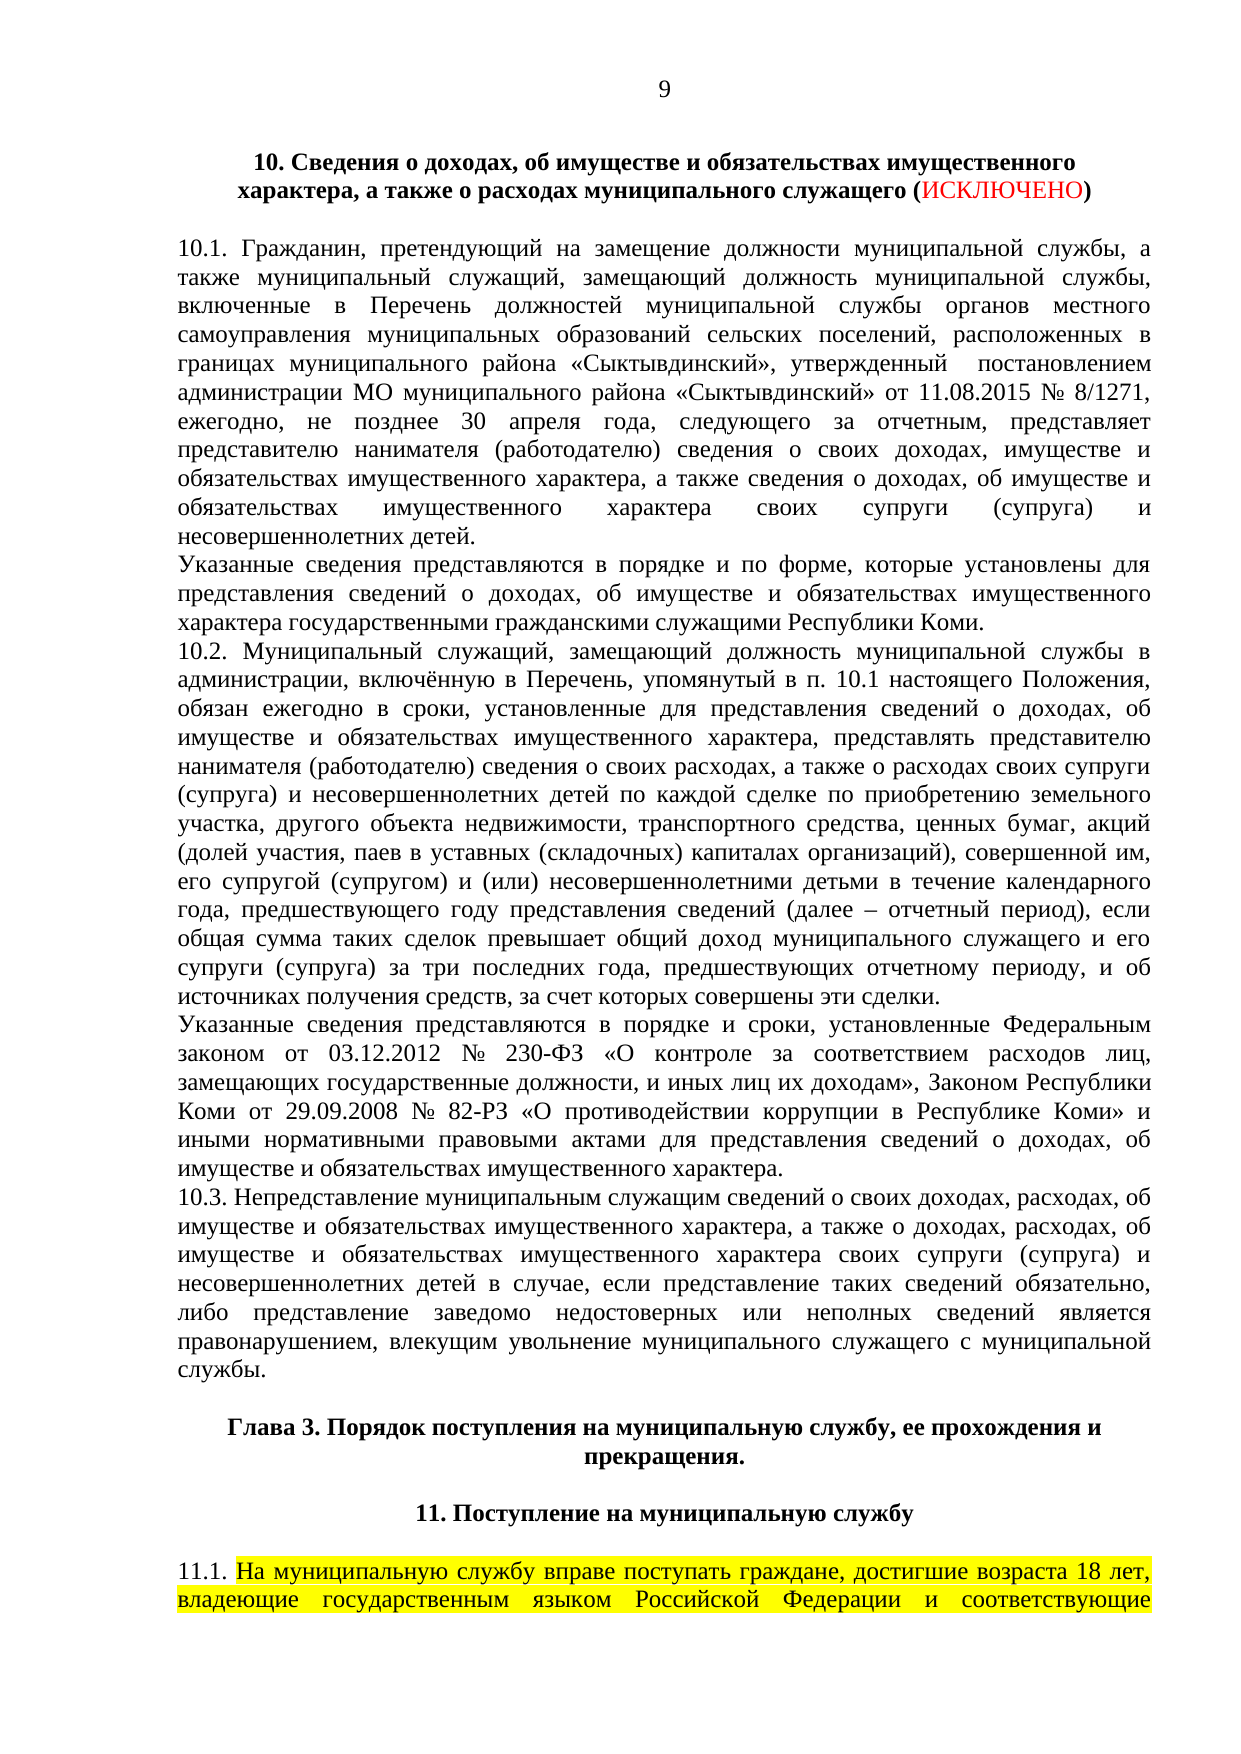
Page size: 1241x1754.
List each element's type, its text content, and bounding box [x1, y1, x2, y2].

text Указанные сведения представляются в порядке и сроки, установленные Федеральным законом от 03.12.2012 № 230-ФЗ «О контроле за соответствием расходов лиц, замещающих государственные должности, и иных лиц их доходам», Законом Республики Коми от 29.09.2008 № 82-РЗ «О противодействии коррупции в Республике Коми» и иными нормативными правовыми актами для представления сведений о доходах, об имуществе и обязательствах имущественного характера. [177, 1009, 1152, 1182]
text характера, а также о расходах муниципального служащего (ИСКЛЮЧЕНО) [177, 176, 1152, 204]
text 10.3. Непредставление муниципальным служащим сведений о своих доходах, расходах, об имуществе и обязательствах имущественного характера, а также о доходах, расходах, об имуществе и обязательствах имущественного характера своих супруги (супруга) и несовершеннолетних детей в случае, если представление таких сведений обязательно, либо представление заведомо недостоверных или неполных сведений является правонарушением, влекущим увольнение муниципального служащего с муниципальной службы. [177, 1182, 1152, 1383]
text 10. Сведения о доходах, об имуществе и обязательствах имущественного [177, 147, 1152, 176]
text 10.2. Муниципальный служащий, замещающий должность муниципальной службы в администрации, включённую в Перечень, упомянутый в п. 10.1 настоящего Положения, обязан ежегодно в сроки, установленные для представления сведений о доходах, об имуществе и обязательствах имущественного характера, представлять представителю нанимателя (работодателю) сведения о своих расходах, а также о расходах своих супруги (супруга) и несовершеннолетних детей по каждой сделке по приобретению земельного участка, другого объекта недвижимости, транспортного средства, ценных бумаг, акций (долей участия, паев в уставных (складочных) капиталах организаций), совершенной им, его супругой (супругом) и (или) несовершеннолетними детьми в течение календарного года, предшествующего году представления сведений (далее – отчетный период), если общая сумма таких сделок превышает общий доход муниципального служащего и его супруги (супруга) за три последних года, предшествующих отчетному периоду, и об источниках получения средств, за счет которых совершены эти сделки. [177, 636, 1152, 1009]
text Указанные сведения представляются в порядке и по форме, которые установлены для представления сведений о доходах, об имуществе и обязательствах имущественного характера государственными гражданскими служащими Республики Коми. [177, 549, 1152, 636]
text Глава 3. Порядок поступления на муниципальную службу, ее прохождения и прекращения. [177, 1412, 1152, 1469]
text 11. Поступление на муниципальную службу [177, 1498, 1152, 1527]
text 10.1. Гражданин, претендующий на замещение должности муниципальной службы, а также муниципальный служащий, замещающий должность муниципальной службы, включенные в Перечень должностей муниципальной службы органов местного самоуправления муниципальных образований сельских поселений, расположенных в границах муниципального района «Сыктывдинский», утвержденный постановлением администрации МО муниципального района «Сыктывдинский» от 11.08.2015 № 8/1271, ежегодно, не позднее 30 апреля года, следующего за отчетным, представляет представителю нанимателя (работодателю) сведения о своих доходах, имуществе и обязательствах имущественного характера, а также сведения о доходах, об имуществе и обязательствах имущественного характера своих супруги (супруга) и несовершеннолетних детей. [177, 233, 1152, 549]
